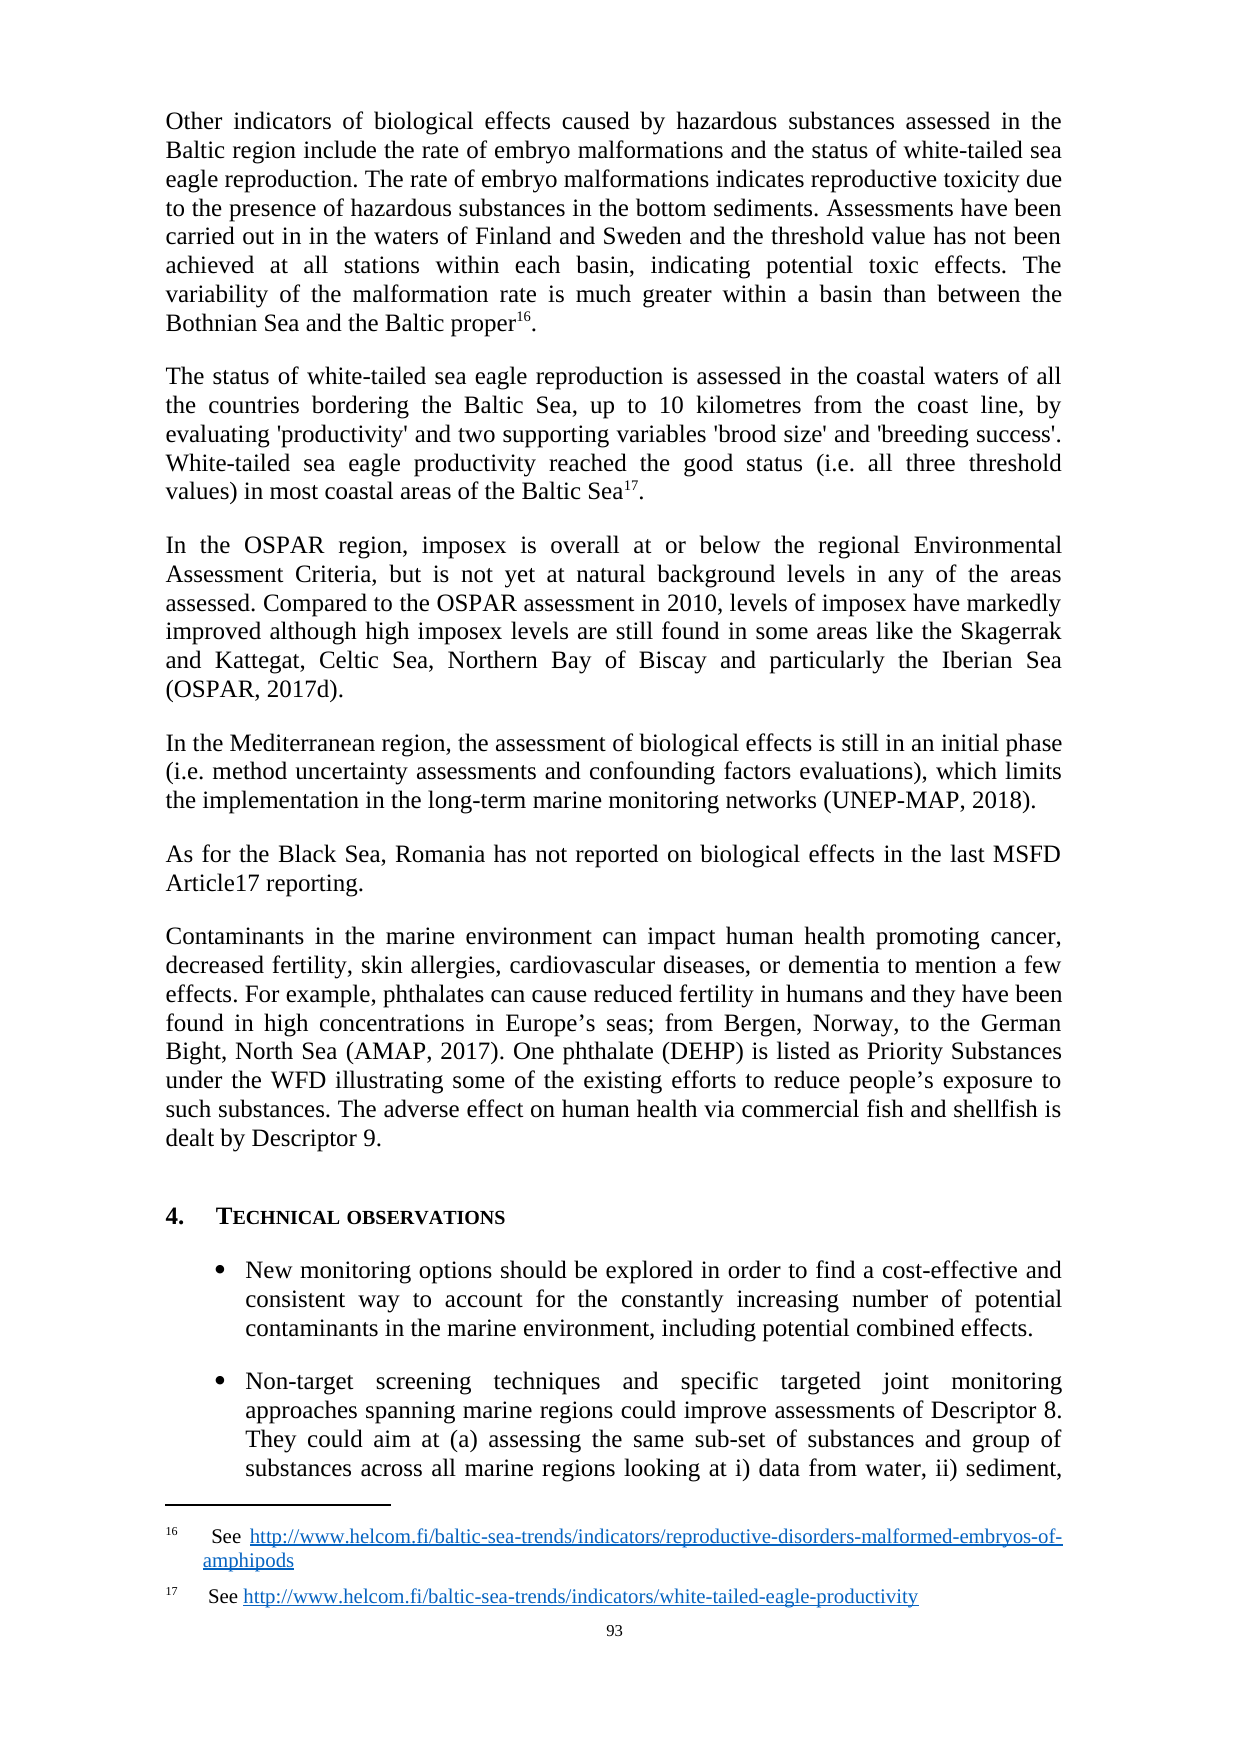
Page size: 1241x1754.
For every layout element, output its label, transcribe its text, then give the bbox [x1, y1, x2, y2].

text Contaminants in the marine environment can impact human health promoting cancer, decreased fertility, skin allergies, cardiovascular diseases, or dementia to mention a few effects. For example, phthalates can cause reduced fertility in humans and they have been found in high concentrations in Europe’s seas; from Bergen, Norway, to the German Bight, North Sea (AMAP, 2017). One phthalate (DEHP) is listed as Priority Substances under the WFD illustrating some of the existing efforts to reduce people’s exposure to such substances. The adverse effect on human health via commercial fish and shellfish is dealt by Descriptor 9. [165, 921, 1063, 1151]
text The status of white-tailed sea eagle reproduction is assessed in the coastal waters of all the countries bordering the Baltic Sea, up to 10 kilometres from the coast line, by evaluating 'productivity' and two supporting variables 'brood size' and 'breeding success'. White-tailed sea eagle productivity reached the good status (i.e. all three threshold values) in most coastal areas of the Baltic Sea. [165, 361, 1063, 505]
text In the Mediterranean region, the assessment of biological effects is still in an initial phase (i.e. method uncertainty assessments and confounding factors evaluations), which limits the implementation in the long-term marine monitoring networks (UNEP-MAP, 2018). [165, 728, 1063, 814]
subtitle Technical observations [165, 1201, 1063, 1230]
text In the OSPAR region, imposex is overall at or below the regional Environmental Assessment Criteria, but is not yet at natural background levels in any of the areas assessed. Compared to the OSPAR assessment in 2010, levels of imposex have markedly improved although high imposex levels are still found in some areas like the Skagerrak and Kattegat, Celtic Sea, Northern Bay of Biscay and particularly the Iberian Sea (OSPAR, 2017d). [165, 530, 1063, 703]
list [216, 1366, 1063, 1481]
list New monitoring options should be explored in order to find a cost-effective and consistent way to account for the constantly increasing number of potential contaminants in the marine environment, including potential combined effects. [216, 1255, 1063, 1341]
text As for the Black Sea, Romania has not reported on biological effects in the last MSFD Article17 reporting. [165, 839, 1063, 896]
text Other indicators of biological effects caused by hazardous substances assessed in the Baltic region include the rate of embryo malformations and the status of white-tailed sea eagle reproduction. The rate of embryo malformations indicates reproductive toxicity due to the presence of hazardous substances in the bottom sediments. Assessments have been carried out in in the waters of Finland and Sweden and the threshold value has not been achieved at all stations within each basin, indicating potential toxic effects. The variability of the malformation rate is much greater within a basin than between the Bothnian Sea and the Baltic proper. [165, 106, 1063, 336]
